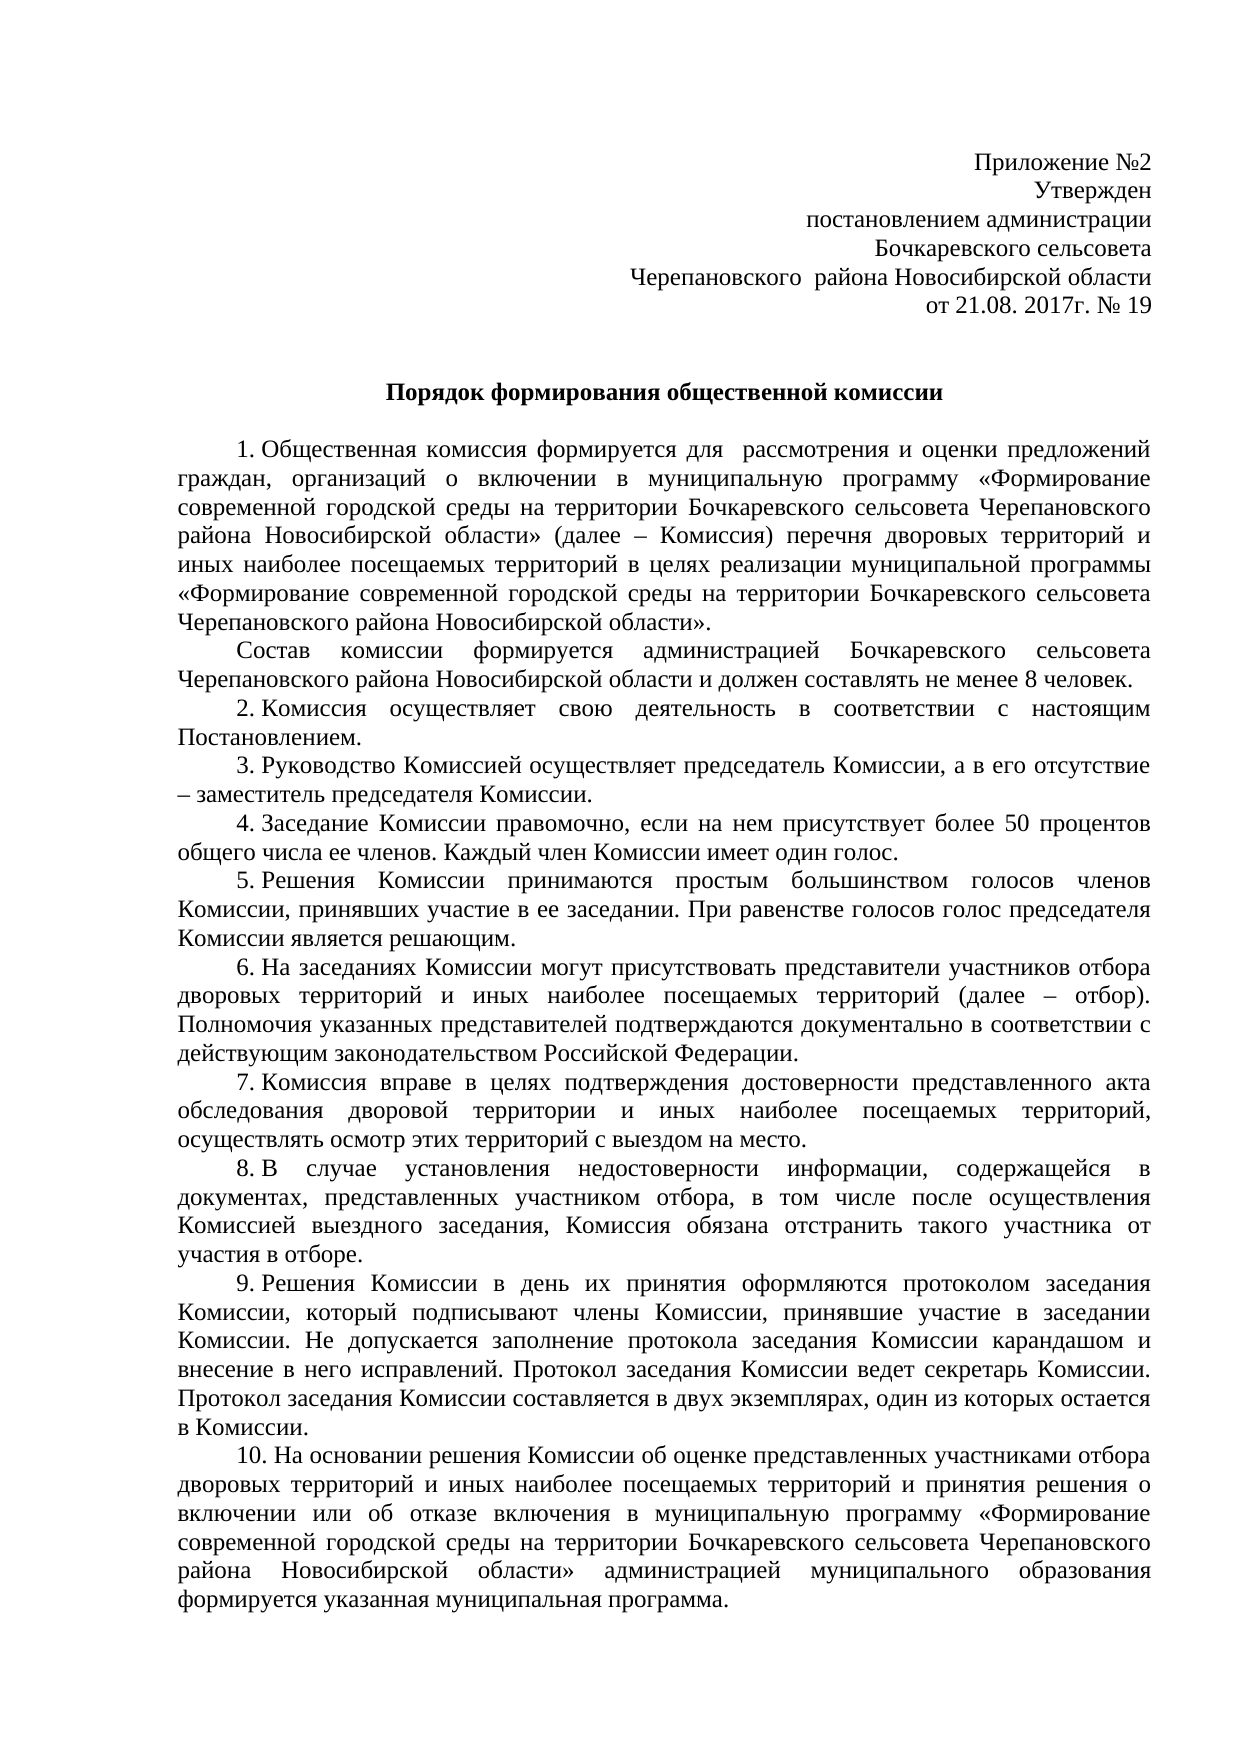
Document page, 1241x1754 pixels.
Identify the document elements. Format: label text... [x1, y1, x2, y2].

text 2. Комиссия осуществляет свою деятельность в соответствии с настоящим Постановлением. [177, 693, 1152, 751]
text 6. На заседаниях Комиссии могут присутствовать представители участников отбора дворовых территорий и иных наиболее посещаемых территорий (далее – отбор). Полномочия указанных представителей подтверждаются документально в соответствии с действующим законодательством Российской Федерации. [177, 952, 1152, 1067]
text Приложение №2 [177, 147, 1152, 176]
text Утвержден [177, 176, 1152, 204]
text Порядок формирования общественной комиссии [177, 377, 1152, 406]
text 3. Руководство Комиссией осуществляет председатель Комиссии, а в его отсутствие – заместитель председателя Комиссии. [177, 751, 1152, 808]
text Черепановского района Новосибирской области [177, 262, 1152, 291]
text 1. Общественная комиссия формируется для рассмотрения и оценки предложений граждан, организаций о включении в муниципальную программу «Формирование современной городской среды на территории Бочкаревского сельсовета Черепановского района Новосибирской области» (далее – Комиссия) перечня дворовых территорий и иных наиболее посещаемых территорий в целях реализации муниципальной программы «Формирование современной городской среды на территории Бочкаревского сельсовета Черепановского района Новосибирской области». [177, 434, 1152, 636]
text 5. Решения Комиссии принимаются простым большинством голосов членов Комиссии, принявших участие в ее заседании. При равенстве голосов голос председателя Комиссии является решающим. [177, 866, 1152, 952]
text от 21.08. 2017г. № 19 [177, 291, 1152, 319]
text 10. На основании решения Комиссии об оценке представленных участниками отбора дворовых территорий и иных наиболее посещаемых территорий и принятия решения о включении или об отказе включения в муниципальную программу «Формирование современной городской среды на территории Бочкаревского сельсовета Черепановского района Новосибирской области» администрацией муниципального образования формируется указанная муниципальная программа. [177, 1441, 1152, 1613]
text 9. Решения Комиссии в день их принятия оформляются протоколом заседания Комиссии, который подписывают члены Комиссии, принявшие участие в заседании Комиссии. Не допускается заполнение протокола заседания Комиссии карандашом и внесение в него исправлений. Протокол заседания Комиссии ведет секретарь Комиссии. Протокол заседания Комиссии составляется в двух экземплярах, один из которых остается в Комиссии. [177, 1268, 1152, 1441]
text Состав комиссии формируется администрацией Бочкаревского сельсовета Черепановского района Новосибирской области и должен составлять не менее 8 человек. [177, 636, 1152, 693]
text Бочкаревского сельсовета [177, 233, 1152, 262]
text 7. Комиссия вправе в целях подтверждения достоверности представленного акта обследования дворовой территории и иных наиболее посещаемых территорий, осуществлять осмотр этих территорий с выездом на место. [177, 1067, 1152, 1153]
text 8. В случае установления недостоверности информации, содержащейся в документах, представленных участником отбора, в том числе после осуществления Комиссией выездного заседания, Комиссия обязана отстранить такого участника от участия в отборе. [177, 1153, 1152, 1268]
text постановлением администрации [177, 204, 1152, 233]
text 4. Заседание Комиссии правомочно, если на нем присутствует более 50 процентов общего числа ее членов. Каждый член Комиссии имеет один голос. [177, 808, 1152, 866]
